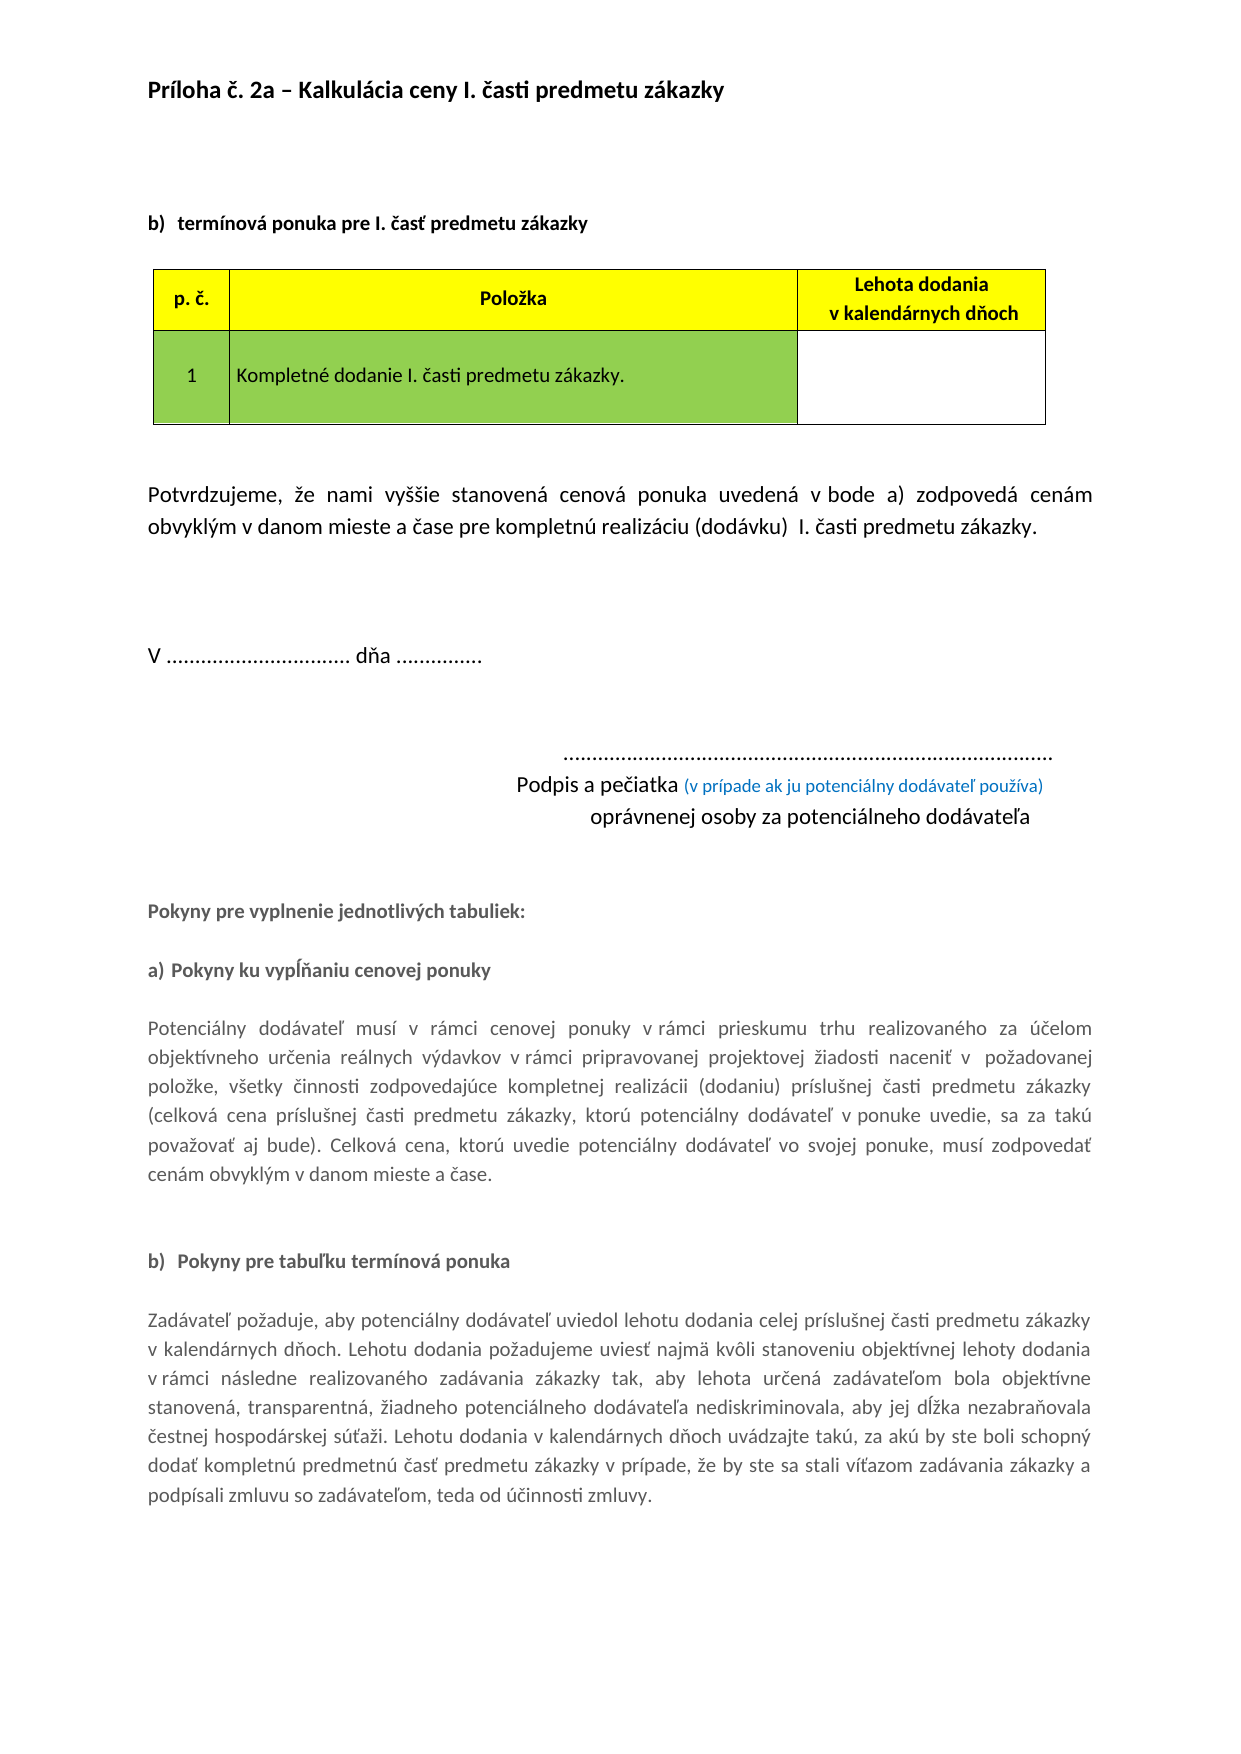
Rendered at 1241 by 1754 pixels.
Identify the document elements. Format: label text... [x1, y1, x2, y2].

table_header p. č. [154, 270, 229, 330]
text Potvrdzujeme, že nami vyššie stanovená cenová ponuka uvedená v bode a) zodpovedá cenám obvyklým v danom mieste a čase pre kompletnú realizáciu (dodávku) I. časti predmetu zákazky. [148, 480, 1093, 540]
text Potenciálny dodávateľ musí v rámci cenovej ponuky v rámci prieskumu trhu realizovaného za účelom objektívneho určenia reálnych výdavkov v rámci pripravovanej projektovej žiadosti naceniť v požadovanej položke, všetky činnosti zodpovedajúce kompletnej realizácii (dodaniu) príslušnej časti predmetu zákazky (celková cena príslušnej časti predmetu zákazky, ktorú potenciálny dodávateľ v ponuke uvedie, sa za takú považovať aj bude). Celková cena, ktorú uvedie potenciálny dodávateľ vo svojej ponuke, musí zodpovedať cenám obvyklým v danom mieste a čase. [148, 1015, 1093, 1186]
table_cell Kompletné dodanie I. časti predmetu zákazky. [230, 331, 797, 423]
table_cell 1 [154, 331, 229, 423]
list Pokyny pre tabuľku termínová ponuka [148, 1248, 1093, 1274]
list termínová ponuka pre I. časť predmetu zákazky [148, 211, 1093, 236]
text ..................................................................................... [516, 738, 1093, 766]
text oprávnenej osoby za potenciálneho dodávateľa [148, 802, 1093, 830]
table_cell [798, 331, 1045, 423]
text Pokyny pre vyplnenie jednotlivých tabuliek: [148, 898, 1093, 924]
text Zadávateľ požaduje, aby potenciálny dodávateľ uviedol lehotu dodania celej príslušnej časti predmetu zákazky v kalendárnych dňoch. Lehotu dodania požadujeme uviesť najmä kvôli stanoveniu objektívnej lehoty dodania v rámci následne realizovaného zadávania zákazky tak, aby lehota určená zadávateľom bola objektívne stanovená, transparentná, žiadneho potenciálneho dodávateľa nediskriminovala, aby jej dĺžka nezabraňovala čestnej hospodárskej súťaži. Lehotu dodania v kalendárnych dňoch uvádzajte takú, za akú by ste boli schopný dodať kompletnú predmetnú časť predmetu zákazky v prípade, že by ste sa stali víťazom zadávania zákazky a podpísali zmluvu so zadávateľom, teda od účinnosti zmluvy. [148, 1307, 1093, 1507]
text Podpis a pečiatka (v prípade ak ju potenciálny dodávateľ používa) [516, 770, 1093, 798]
table_header Položka [230, 270, 797, 330]
text V ................................ dňa ............... [148, 641, 1093, 669]
table_header Lehota dodania v kalendárnych dňoch [798, 270, 1045, 330]
list Pokyny ku vypĺňaniu cenovej ponuky [148, 957, 1093, 982]
